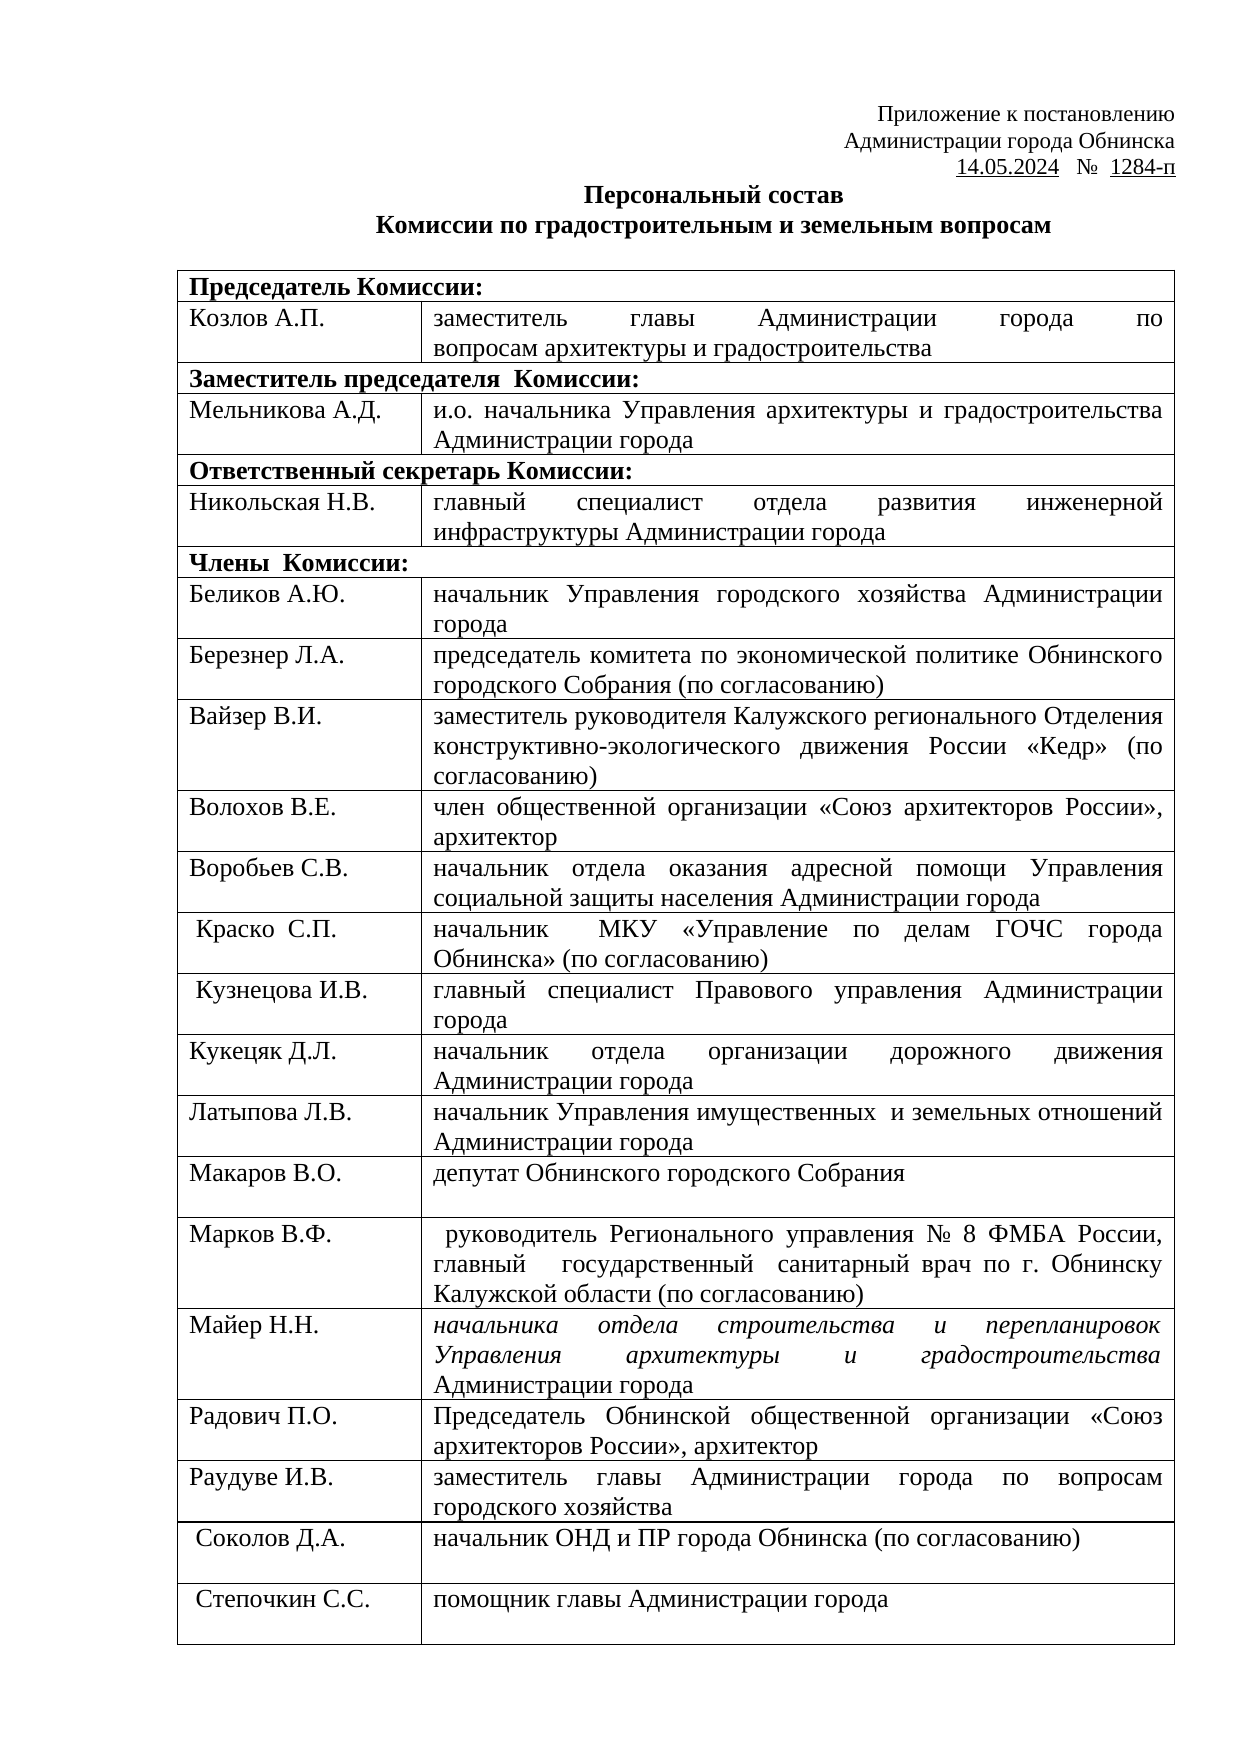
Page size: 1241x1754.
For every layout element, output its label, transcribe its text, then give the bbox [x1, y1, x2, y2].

text Персональный состав [177, 179, 1175, 209]
table_header Председатель Комиссии: [178, 271, 1174, 301]
table_cell Ответственный секретарь Комиссии: [178, 455, 1174, 485]
table_cell Березнер Л.А. [178, 639, 421, 699]
table_cell Степочкин С.С. [178, 1584, 421, 1643]
table_cell Беликов А.Ю. [178, 578, 421, 638]
table_cell Соколов Д.А. [178, 1523, 421, 1582]
table_cell Вайзер В.И. [178, 700, 421, 790]
text Администрации города Обнинска [177, 127, 1175, 153]
table_cell главный специалист Правового управления Администрации города [422, 974, 1174, 1034]
table_cell начальник отдела оказания адресной помощи Управления социальной защиты населения Администрации города [422, 852, 1174, 912]
table_cell член общественной организации «Союз архитекторов России», архитектор [422, 791, 1174, 851]
table_cell Радович П.О. [178, 1400, 421, 1460]
table_cell Волохов В.Е. [178, 791, 421, 851]
table_cell Члены Комиссии: [178, 547, 1174, 577]
table_cell помощник главы Администрации города [422, 1584, 1174, 1643]
table_cell Майер Н.Н. [178, 1309, 421, 1399]
table_cell заместитель главы Администрации города по вопросам городского хозяйства [422, 1461, 1174, 1521]
text Приложение к постановлению [177, 100, 1175, 127]
text 14.05.2024 № 1284-п [177, 153, 1175, 179]
subtitle Комиссии по градостроительным и земельным вопросам [177, 209, 1175, 239]
table_cell Председатель Обнинской общественной организации «Союз архитекторов России», архитектор [422, 1400, 1174, 1460]
table_cell руководитель Регионального управления № 8 ФМБА России, главный государственный санитарный врач по г. Обнинску Калужской области (по согласованию) [422, 1218, 1174, 1308]
table_cell Кузнецова И.В. [178, 974, 421, 1034]
table_cell Краско С.П. [178, 913, 421, 973]
table_cell заместитель руководителя Калужского регионального Отделения конструктивно-экологического движения России «Кедр» (по согласованию) [422, 700, 1174, 790]
table_cell и.о. начальника Управления архитектуры и градостроительства Администрации города [422, 394, 1174, 454]
table_cell председатель комитета по экономической политике Обнинского городского Собрания (по согласованию) [422, 639, 1174, 699]
table_cell Заместитель председателя Комиссии: [178, 363, 1174, 393]
table_cell Никольская Н.В. [178, 486, 421, 546]
table_cell Мельникова А.Д. [178, 394, 421, 454]
table_cell Кукецяк Д.Л. [178, 1035, 421, 1095]
table_cell заместитель главы Администрации города по вопросам архитектуры и градостроительства [422, 302, 1174, 362]
table_cell начальник ОНД и ПР города Обнинска (по согласованию) [422, 1523, 1174, 1582]
table_cell Макаров В.О. [178, 1157, 421, 1217]
table_cell начальника отдела строительства и перепланировок Управления архитектуры и градостроительства Администрации города [422, 1309, 1174, 1399]
table_cell начальник Управления городского хозяйства Администрации города [422, 578, 1174, 638]
table_cell Раудуве И.В. [178, 1461, 421, 1521]
table_cell Воробьев С.В. [178, 852, 421, 912]
table_cell начальник Управления имущественных и земельных отношений Администрации города [422, 1096, 1174, 1156]
table_cell главный специалист отдела развития инженерной инфраструктуры Администрации города [422, 486, 1174, 546]
table_cell Латыпова Л.В. [178, 1096, 421, 1156]
table_cell Козлов А.П. [178, 302, 421, 362]
table_cell начальник отдела организации дорожного движения Администрации города [422, 1035, 1174, 1095]
table_cell Марков В.Ф. [178, 1218, 421, 1308]
table_cell депутат Обнинского городского Собрания [422, 1157, 1174, 1217]
table_cell начальник МКУ «Управление по делам ГОЧС города Обнинска» (по согласованию) [422, 913, 1174, 973]
